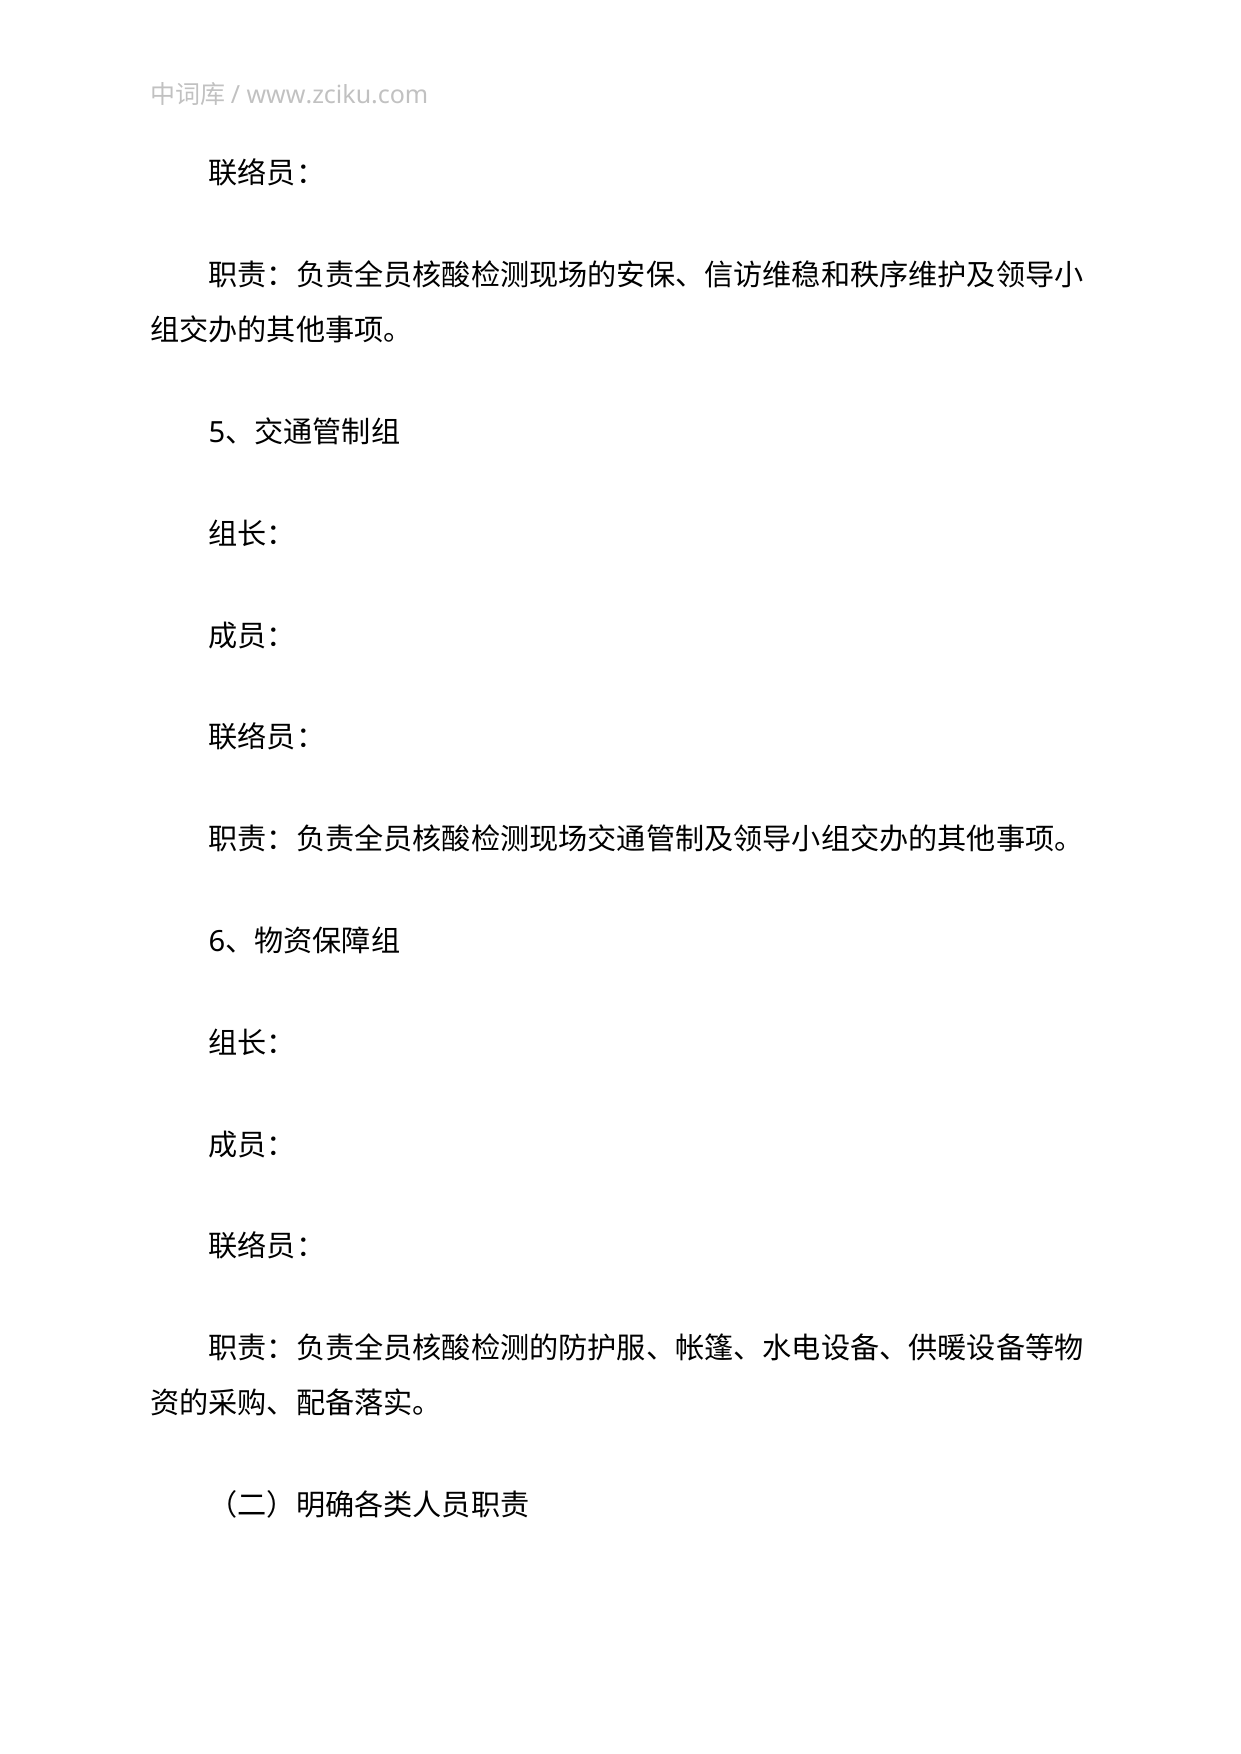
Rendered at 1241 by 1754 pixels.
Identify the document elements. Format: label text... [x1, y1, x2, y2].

text 职责：负责全员核酸检测的防护服、帐篷、水电设备、供暖设备等物资的采购、配备落实。 [150, 1325, 1090, 1422]
text 组长： [150, 510, 1090, 553]
text 组长： [150, 1019, 1090, 1062]
text 成员： [150, 612, 1090, 654]
text 5、交通管制组 [150, 408, 1090, 451]
text 6、物资保障组 [150, 917, 1090, 960]
text 联络员： [150, 1223, 1090, 1265]
text （二）明确各类人员职责 [150, 1481, 1090, 1524]
text 联络员： [150, 714, 1090, 756]
text 职责：负责全员核酸检测现场的安保、信访维稳和秩序维护及领导小组交办的其他事项。 [150, 252, 1090, 349]
text 联络员： [150, 150, 1090, 192]
text 职责：负责全员核酸检测现场交通管制及领导小组交办的其他事项。 [150, 816, 1090, 858]
text 成员： [150, 1121, 1090, 1163]
